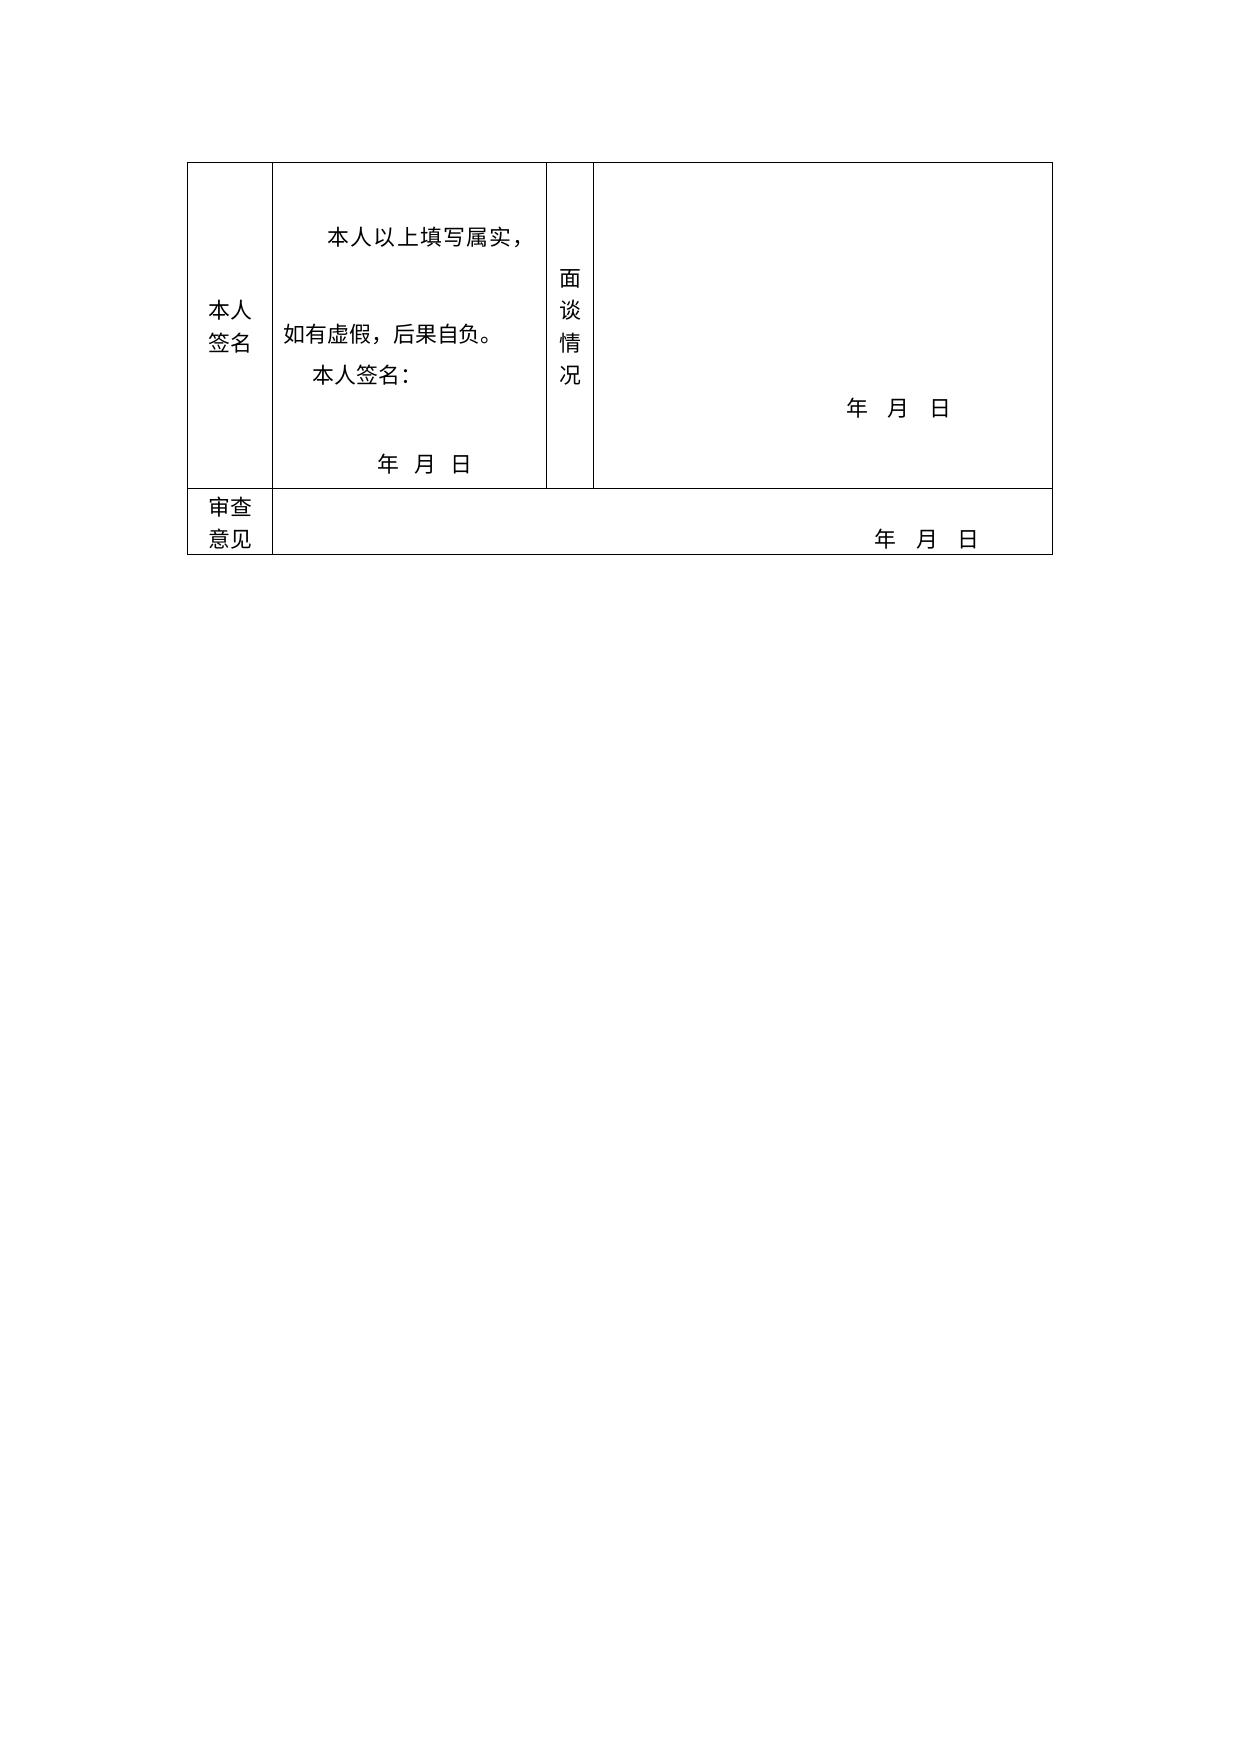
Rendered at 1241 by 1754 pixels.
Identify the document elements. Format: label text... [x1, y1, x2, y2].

table_cell 本人以上填写属实，如有虚假，后果自负。 本人签名： 年 月 日 [273, 163, 546, 488]
table_cell 年 月 日 [594, 163, 1052, 488]
table_cell 年 月 日 [273, 489, 1052, 554]
table_cell 面谈情况 [547, 163, 593, 488]
table_cell 审查 意见 [188, 489, 272, 554]
table_cell 本人签名 [188, 163, 272, 488]
